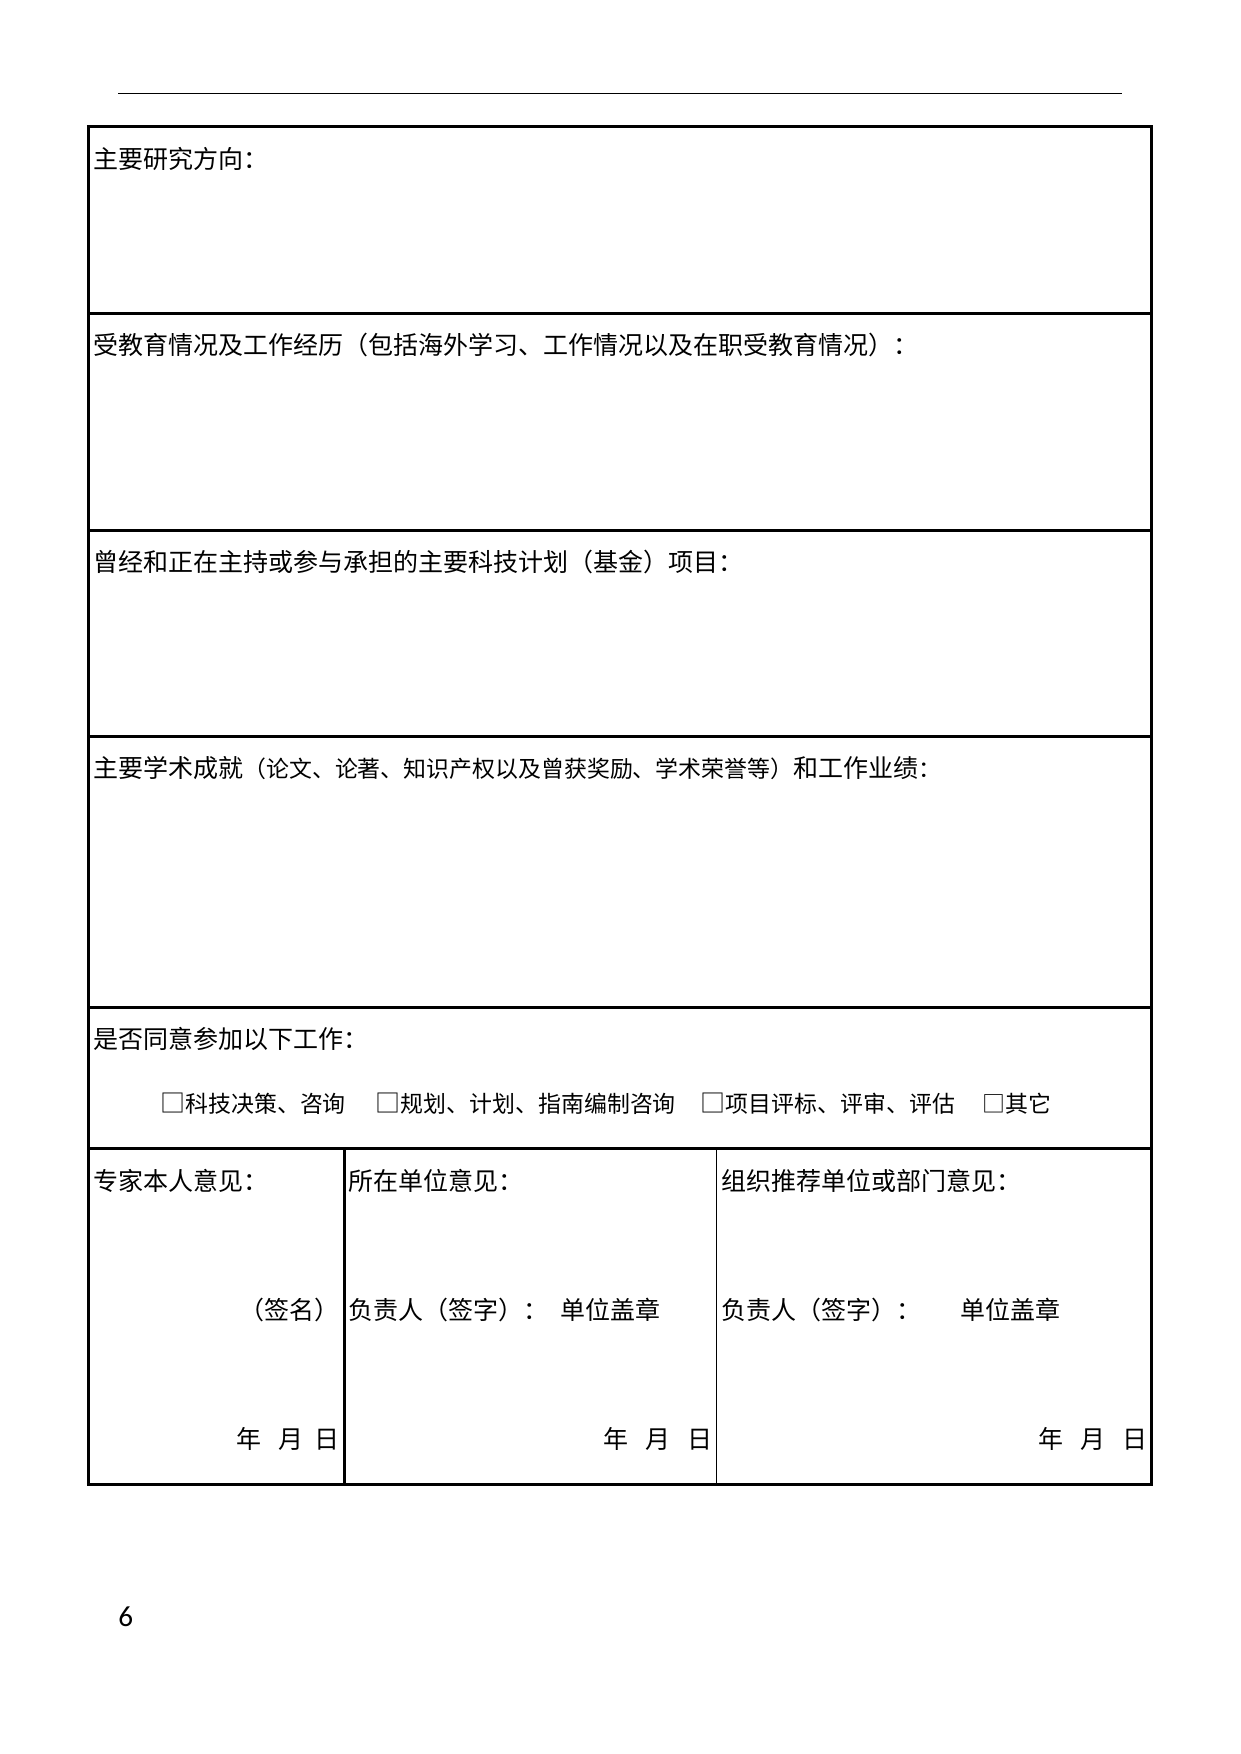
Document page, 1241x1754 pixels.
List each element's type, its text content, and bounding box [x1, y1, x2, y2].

table_cell 是否同意参加以下工作： □科技决策、咨询 □规划、计划、指南编制咨询 □项目评标、评审、评估 □其它 [90, 1009, 1150, 1147]
table_cell 曾经和正在主持或参与承担的主要科技计划（基金）项目： [90, 532, 1150, 735]
table_cell 主要学术成就（论文、论著、知识产权以及曾获奖励、学术荣誉等）和工作业绩： [90, 738, 1150, 1006]
table_cell 受教育情况及工作经历（包括海外学习、工作情况以及在职受教育情况）： [90, 315, 1150, 528]
table_header 主要研究方向： [90, 128, 1150, 312]
table_cell 所在单位意见： 负责人（签字）： 单位盖章 年 月 日 [346, 1150, 716, 1483]
table_cell 专家本人意见： （签名） 年 月 日 [90, 1150, 343, 1483]
table_cell 组织推荐单位或部门意见： 负责人（签字）： 单位盖章 年 月 日 [717, 1150, 1150, 1483]
